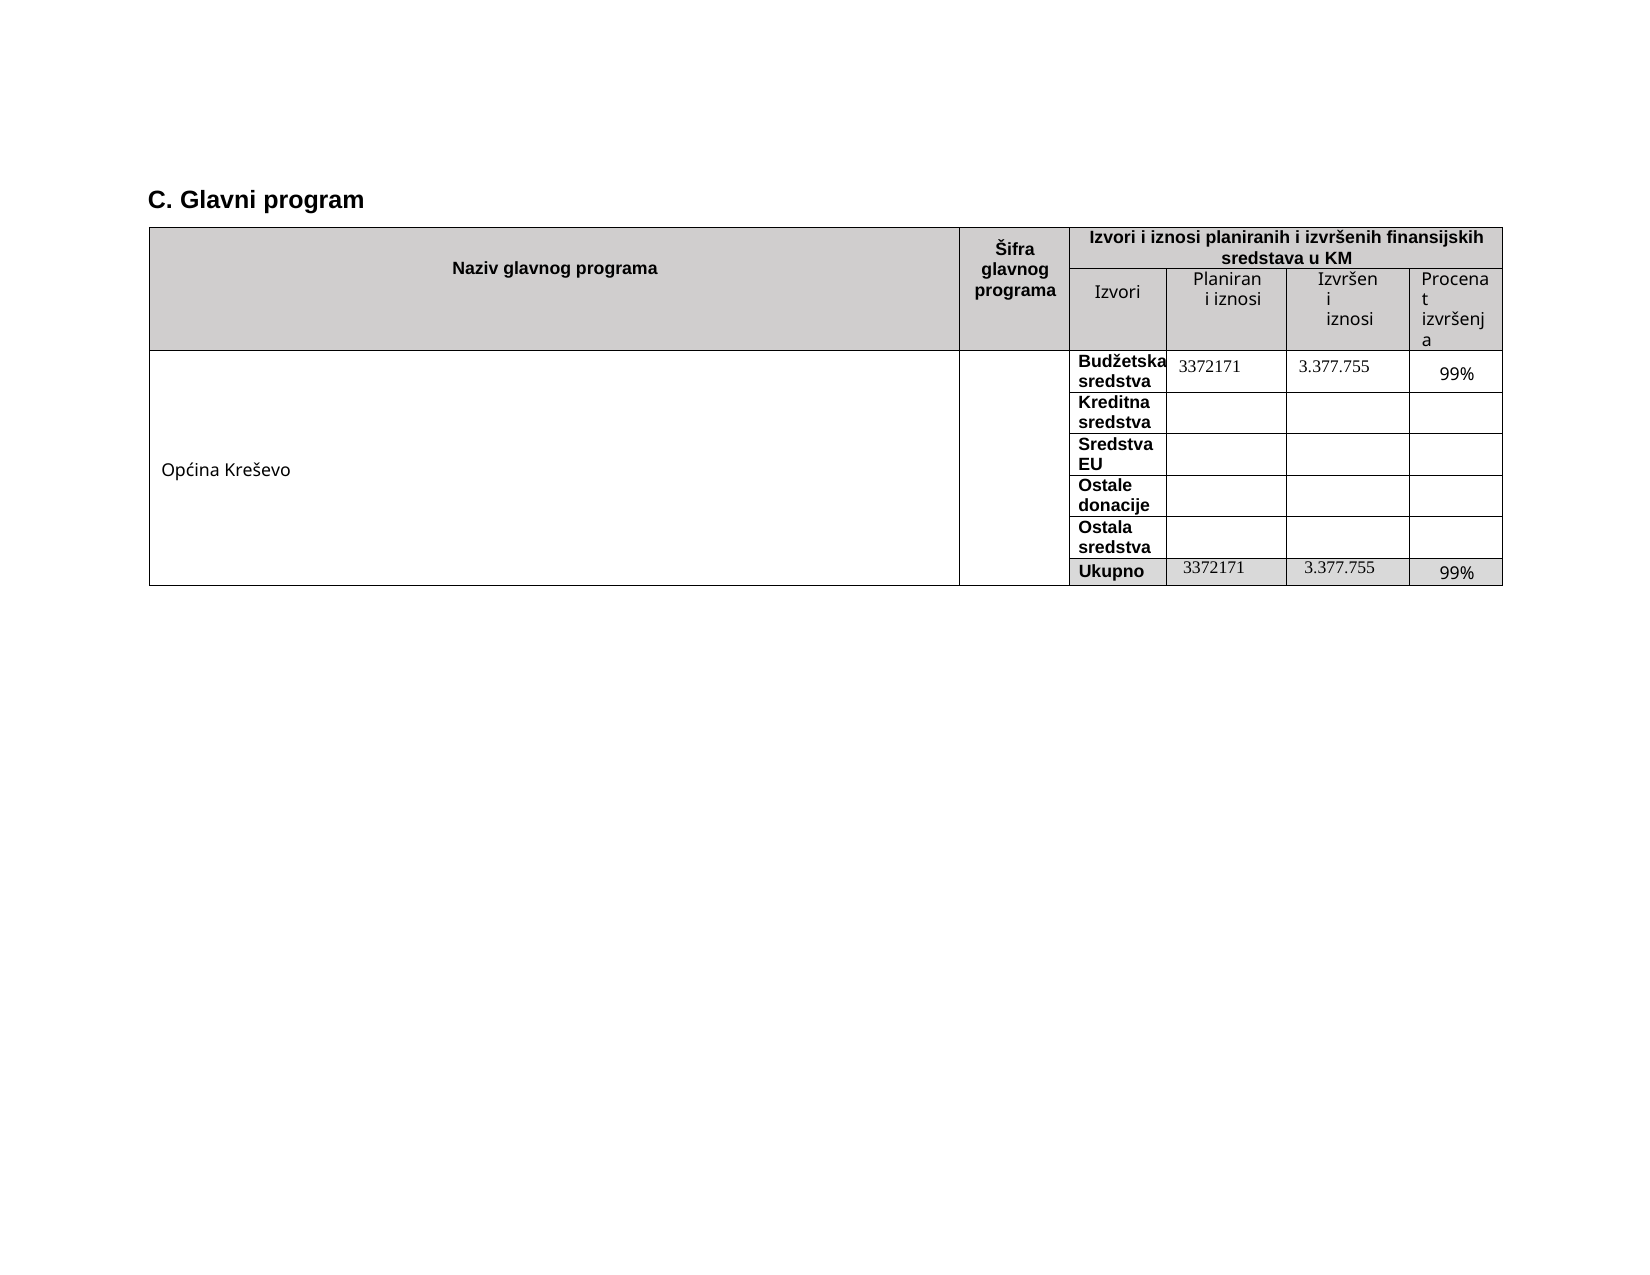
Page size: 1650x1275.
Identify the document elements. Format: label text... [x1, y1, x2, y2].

table_cell Izvršeni iznosi [1287, 269, 1409, 350]
table_cell [1287, 393, 1409, 433]
table_cell 3372171 [1167, 559, 1286, 585]
table_cell Izvori [1070, 269, 1166, 350]
table_cell Općina Kreševo [150, 351, 959, 585]
table_cell 3372171 [1167, 351, 1286, 392]
table_cell 3.377.755 [1287, 351, 1409, 392]
table_cell [1167, 476, 1286, 516]
table_cell [1287, 517, 1409, 558]
table_cell 99% [1410, 351, 1502, 392]
table_cell Ostala sredstva [1070, 517, 1166, 558]
table_header Šifra glavnog programa [960, 228, 1069, 350]
table_cell Planirani iznosi [1167, 269, 1286, 350]
table_cell Ukupno [1070, 559, 1166, 585]
table_cell Kreditna sredstva [1070, 393, 1166, 433]
table_cell [1167, 434, 1286, 474]
table_cell [1167, 517, 1286, 558]
table_cell [1410, 476, 1502, 516]
table_cell [1410, 434, 1502, 474]
subtitle C. Glavni program [148, 186, 1514, 214]
table_cell 99% [1410, 559, 1502, 585]
table_cell Ostale donacije [1070, 476, 1166, 516]
table_cell 3.377.755 [1287, 559, 1409, 585]
table_cell [1410, 393, 1502, 433]
table_cell Budžetska sredstva [1070, 351, 1166, 392]
table_header Naziv glavnog programa [150, 228, 959, 350]
table_cell [1410, 517, 1502, 558]
table_cell Sredstva EU [1070, 434, 1166, 474]
table_cell [1287, 476, 1409, 516]
table_cell Procenat izvršenja [1410, 269, 1502, 350]
table_cell [1287, 434, 1409, 474]
table_cell [960, 351, 1069, 585]
table_header Izvori i iznosi planiranih i izvršenih finansijskih sredstava u KM [1070, 228, 1502, 268]
table_cell [1167, 393, 1286, 433]
